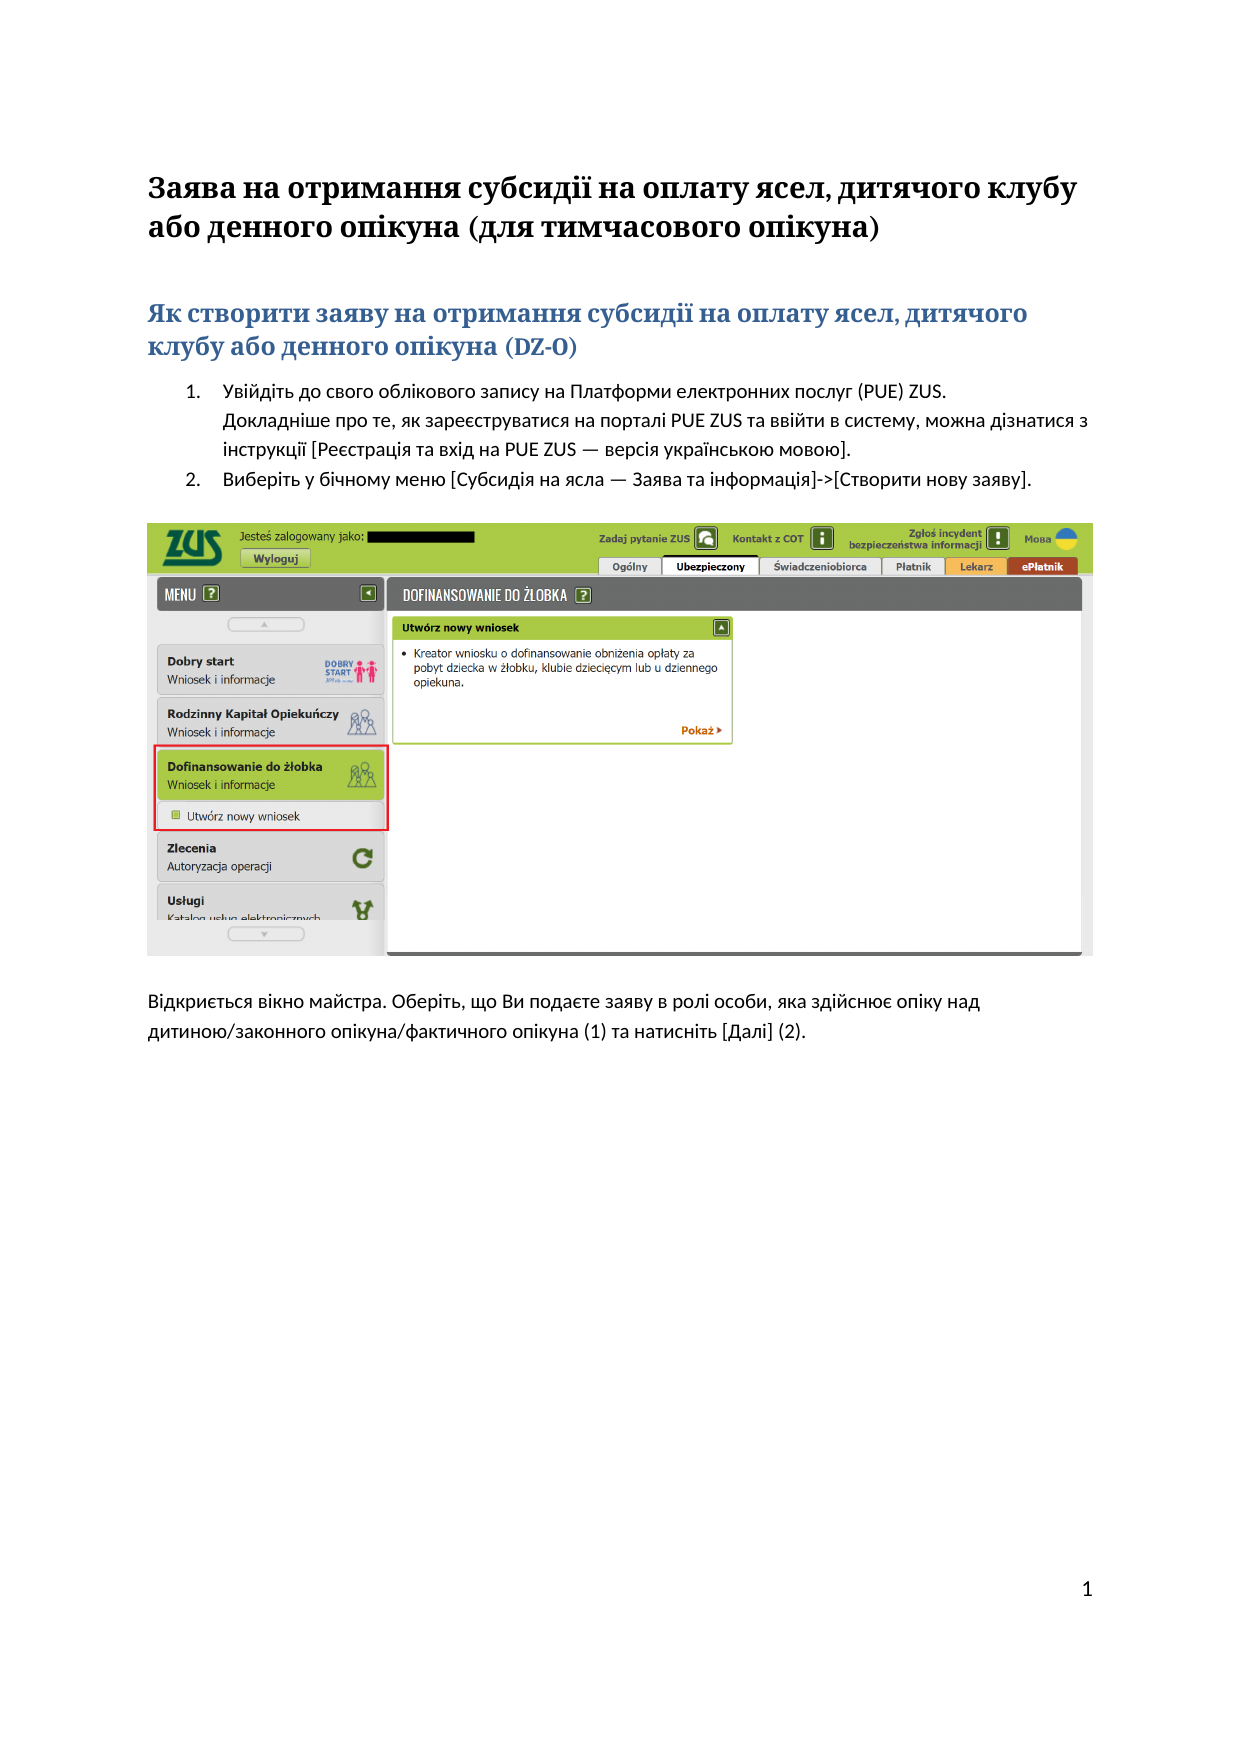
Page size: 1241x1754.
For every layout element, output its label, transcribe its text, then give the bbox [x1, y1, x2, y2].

picture [147, 523, 1093, 956]
subtitle Як створити заяву на отримання субсидії на оплату ясел, дитячого клубу або денного опікуна (DZ-O) [148, 300, 1093, 361]
list Докладніше про те, як зареєструватися на порталі PUE ZUS та ввійти в систему, можна дізнатися з інструкції [Реєстрація та вхід на PUE ZUS — версія українською мовою]. [223, 407, 1093, 462]
list Відкриється вікно майстра. Оберіть, що Ви подаєте заяву в ролі особи, яка здійснює опіку над дитиною/законного опікуна/фактичного опікуна (1) та натисніть [Далі] (2). [148, 989, 1093, 1043]
list Виберіть у бічному меню [Субсидія на ясла — Заява та інформація]->[Створити нову заяву]. [185, 466, 1093, 491]
title Заява на отримання субсидії на оплату ясел, дитячого клубу або денного опікуна (для тимчасового опікуна) [148, 173, 1093, 245]
list Увійдіть до свого облікового запису на Платформи електронних послуг (PUE) ZUS. [185, 378, 1093, 404]
